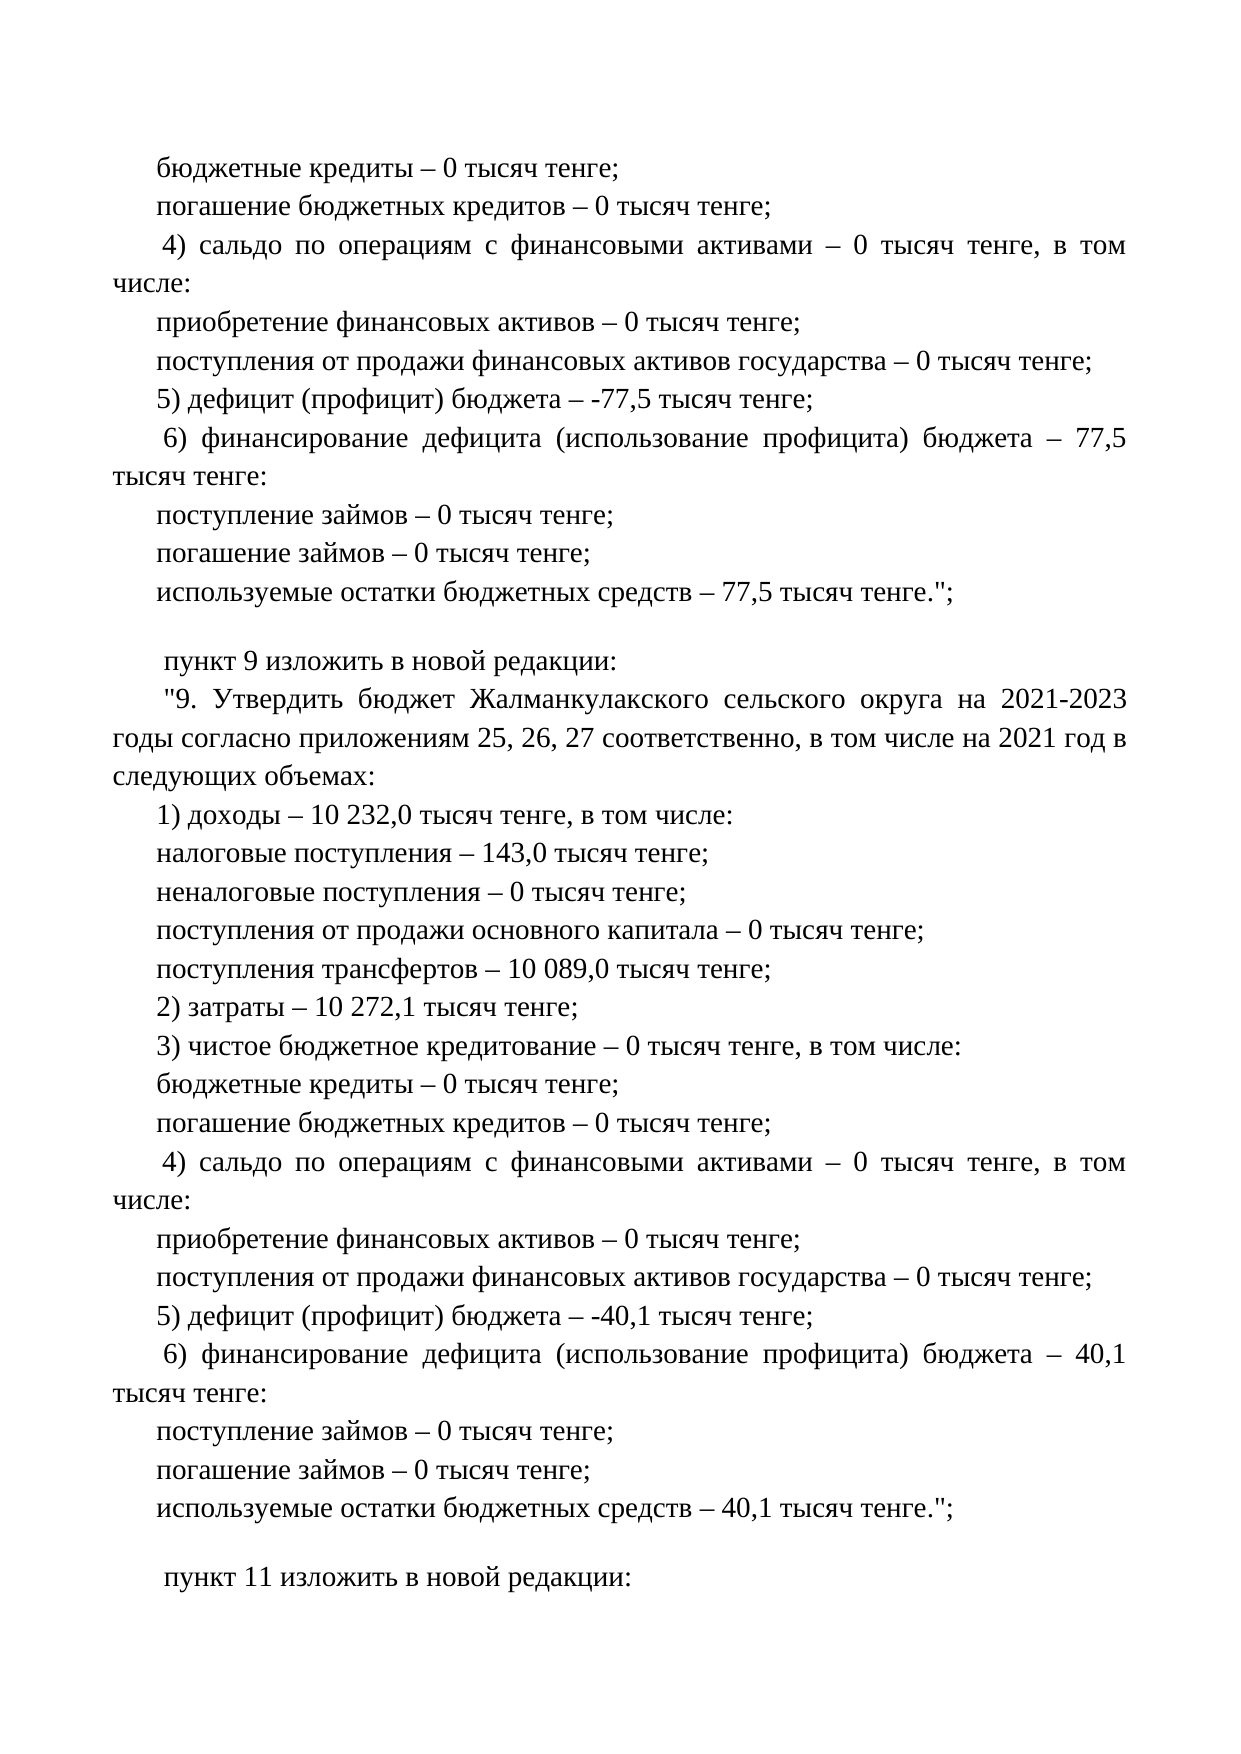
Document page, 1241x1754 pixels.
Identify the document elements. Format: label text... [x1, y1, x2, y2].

text поступления от продажи финансовых активов государства – 0 тысяч тенге; [112, 343, 1128, 376]
text поступления от продажи основного капитала – 0 тысяч тенге; [112, 912, 1128, 946]
text приобретение финансовых активов – 0 тысяч тенге; [112, 304, 1128, 338]
text неналоговые поступления – 0 тысяч тенге; [112, 874, 1128, 907]
text погашение займов – 0 тысяч тенге; [112, 1452, 1128, 1486]
text "9. Утвердить бюджет Жалманкулакского сельского округа на 2021-2023 годы согласно приложениям 25, 26, 27 соответственно, в том числе на 2021 год в следующих объемах: [112, 681, 1128, 792]
text 3) чистое бюджетное кредитование – 0 тысяч тенге, в том числе: [112, 1028, 1128, 1062]
text погашение бюджетных кредитов – 0 тысяч тенге; [112, 188, 1128, 222]
text поступление займов – 0 тысяч тенге; [112, 1413, 1128, 1447]
text бюджетные кредиты – 0 тысяч тенге; [112, 150, 1128, 183]
text 6) финансирование дефицита (использование профицита) бюджета – 40,1 тысяч тенге: [112, 1336, 1128, 1408]
text пункт 11 изложить в новой редакции: [112, 1559, 1128, 1593]
text используемые остатки бюджетных средств – 40,1 тысяч тенге."; [112, 1491, 1128, 1524]
text поступления трансфертов – 10 089,0 тысяч тенге; [112, 951, 1128, 984]
text 2) затраты – 10 272,1 тысяч тенге; [112, 989, 1128, 1023]
text приобретение финансовых активов – 0 тысяч тенге; [112, 1221, 1128, 1254]
text пункт 9 изложить в новой редакции: [112, 643, 1128, 676]
text 4) сальдо по операциям с финансовыми активами – 0 тысяч тенге, в том числе: [112, 227, 1128, 299]
text налоговые поступления – 143,0 тысяч тенге; [112, 835, 1128, 869]
text бюджетные кредиты – 0 тысяч тенге; [112, 1067, 1128, 1100]
text 5) дефицит (профицит) бюджета – -77,5 тысяч тенге; [112, 381, 1128, 415]
text поступление займов – 0 тысяч тенге; [112, 497, 1128, 530]
text погашение бюджетных кредитов – 0 тысяч тенге; [112, 1105, 1128, 1139]
text поступления от продажи финансовых активов государства – 0 тысяч тенге; [112, 1259, 1128, 1293]
text погашение займов – 0 тысяч тенге; [112, 535, 1128, 569]
text 6) финансирование дефицита (использование профицита) бюджета – 77,5 тысяч тенге: [112, 420, 1128, 492]
text 4) сальдо по операциям с финансовыми активами – 0 тысяч тенге, в том числе: [112, 1144, 1128, 1216]
text используемые остатки бюджетных средств – 77,5 тысяч тенге."; [112, 574, 1128, 607]
text 1) доходы – 10 232,0 тысяч тенге, в том числе: [112, 797, 1128, 830]
text 5) дефицит (профицит) бюджета – -40,1 тысяч тенге; [112, 1298, 1128, 1331]
